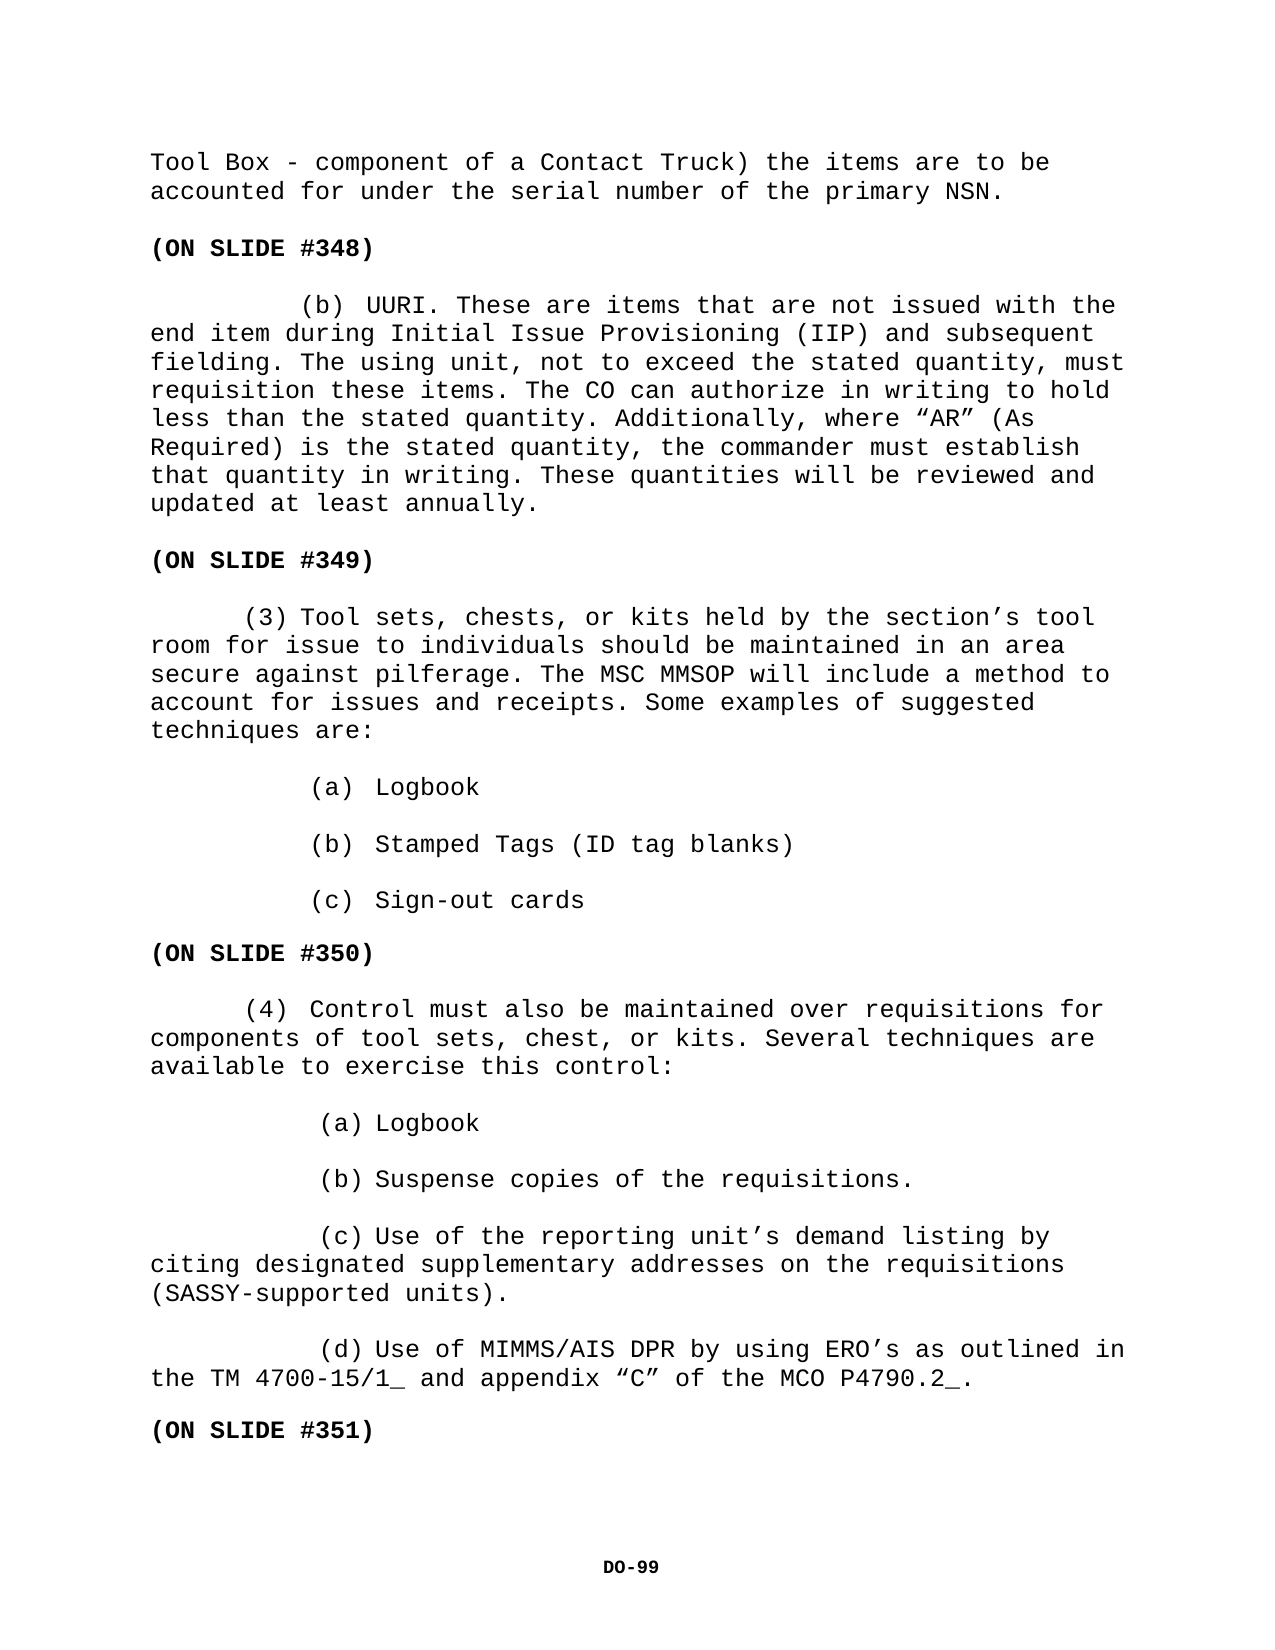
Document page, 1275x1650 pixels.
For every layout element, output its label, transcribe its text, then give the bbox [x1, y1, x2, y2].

text (b) UURI. These are items that are not issued with the end item during Initial Issue Provisioning (IIP) and subsequent fielding. The using unit, not to exceed the stated quantity, must requisition these items. The CO can authorize in writing to hold less than the stated quantity. Additionally, where “AR” (As Required) is the stated quantity, the commander must establish that quantity in writing. These quantities will be reviewed and updated at least annually. [150, 292, 1125, 519]
text (ON SLIDE #351) [150, 1418, 1125, 1446]
text (ON SLIDE #348) [150, 235, 1125, 264]
text (d) Use of MIMMS/AIS DPR by using ERO’s as outlined in the TM 4700-15/1_ and appendix “C” of the MCO P4790.2_. [150, 1337, 1125, 1394]
text (ON SLIDE #349) [150, 548, 1125, 576]
text (a) Logbook [150, 774, 1125, 803]
text (b) Suspense copies of the requisitions. [150, 1167, 1125, 1195]
text (c) Use of the reporting unit’s demand listing by citing designated supplementary addresses on the requisitions (SASSY-supported units). [150, 1224, 1125, 1309]
text (4) Control must also be maintained over requisitions for components of tool sets, chest, or kits. Several techniques are available to exercise this control: [150, 997, 1125, 1082]
text (ON SLIDE #350) [150, 940, 1125, 969]
text (a) Logbook [150, 1110, 1125, 1139]
text (b) Stamped Tags (ID tag blanks) [150, 831, 1125, 859]
text (c) Sign-out cards [150, 888, 1125, 916]
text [150, 150, 1125, 207]
text (3) Tool sets, chests, or kits held by the section’s tool room for issue to individuals should be maintained in an area secure against pilferage. The MSC MMSOP will include a method to account for issues and receipts. Some examples of suggested techniques are: [150, 604, 1125, 746]
